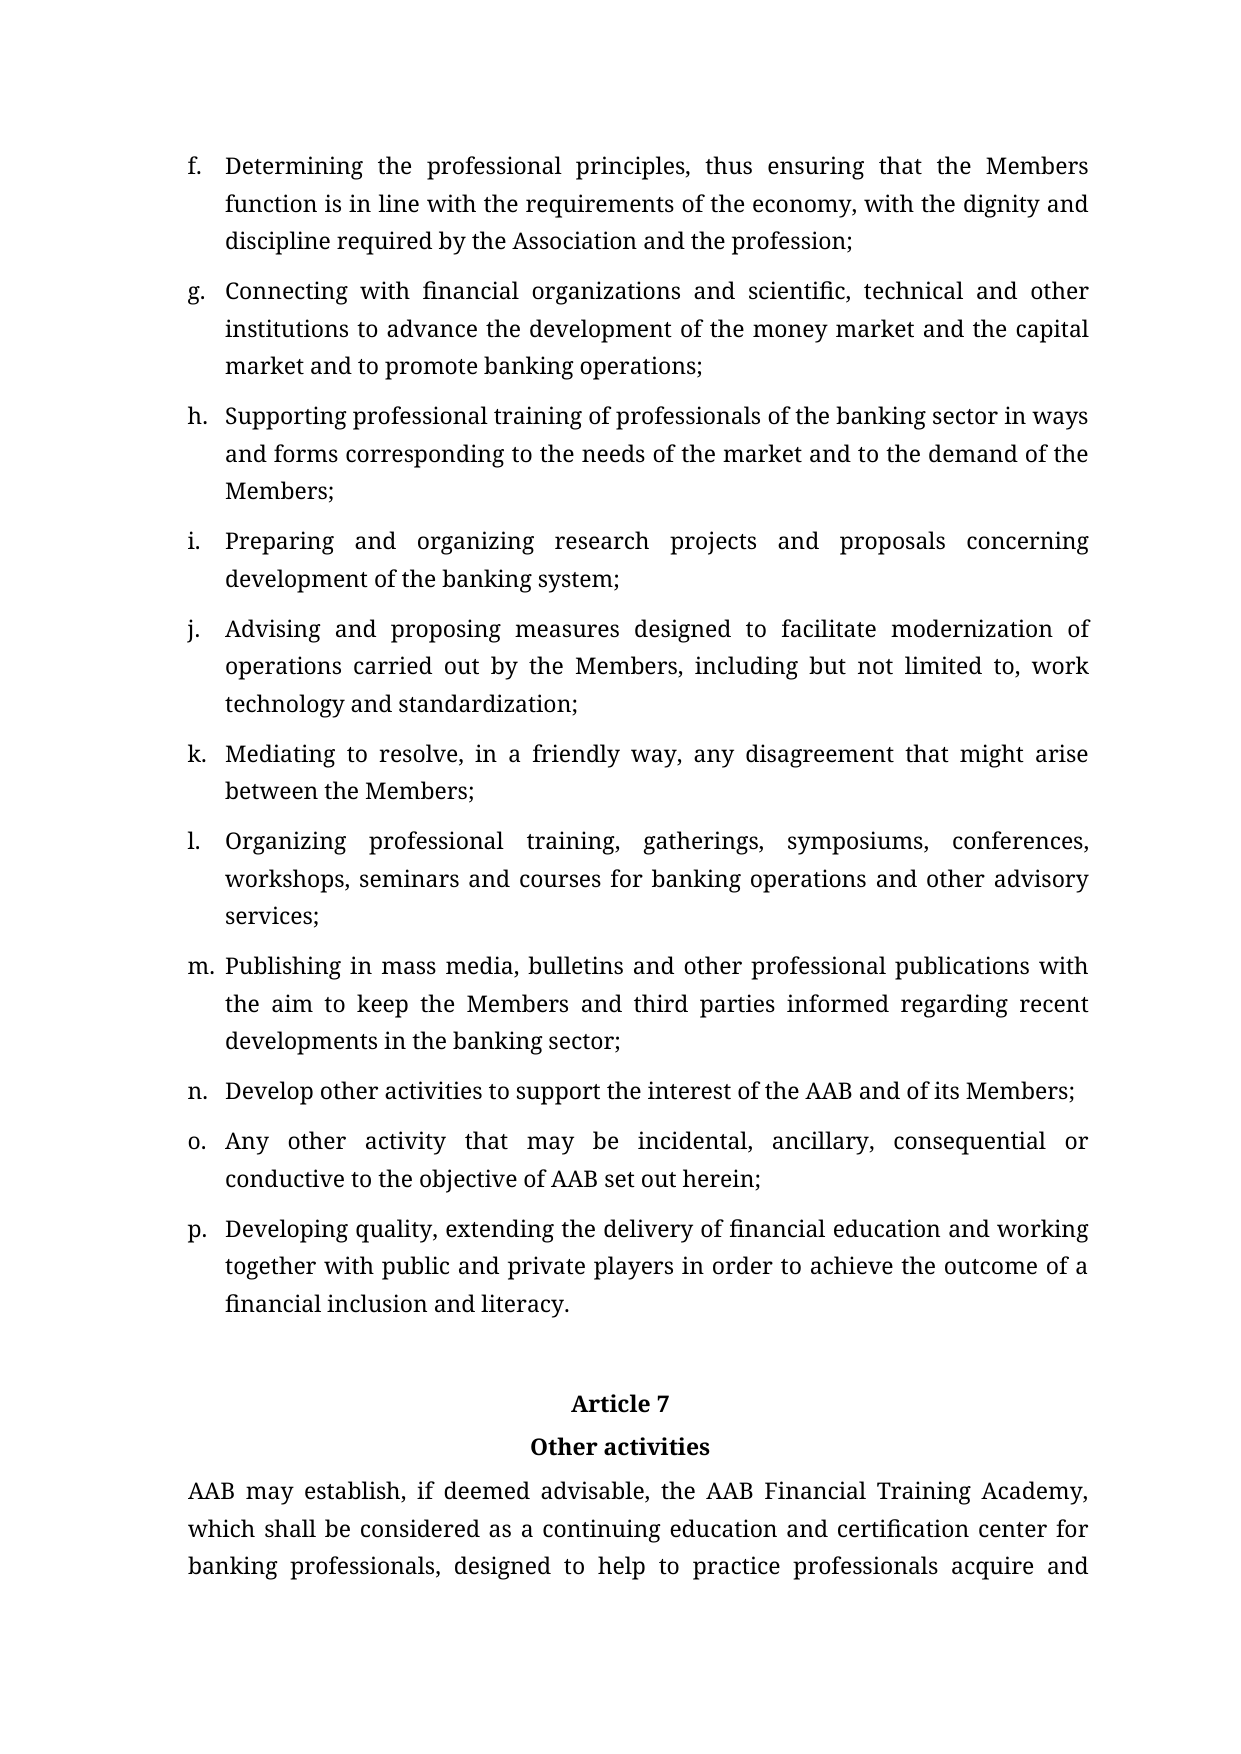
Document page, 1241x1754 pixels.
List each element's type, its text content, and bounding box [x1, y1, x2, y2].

list Organizing professional training, gatherings, symposiums, conferences, workshops, seminars and courses for banking operations and other advisory services; [187, 825, 1090, 931]
list Any other activity that may be incidental, ancillary, consequential or conductive to the objective of AAB set out herein; [187, 1125, 1090, 1194]
list Advising and proposing measures designed to facilitate modernization of operations carried out by the Members, including but not limited to, work technology and standardization; [187, 612, 1090, 719]
text Other activities [150, 1431, 1090, 1462]
list Developing quality, extending the delivery of financial education and working together with public and private players in order to achieve the outcome of a financial inclusion and literacy. [187, 1212, 1090, 1319]
list Mediating to resolve, in a friendly way, any disagreement that might arise between the Members; [187, 737, 1090, 806]
list Publishing in mass media, bulletins and other professional publications with the aim to keep the Members and third parties informed regarding recent developments in the banking sector; [187, 950, 1090, 1056]
list Develop other activities to support the interest of the AAB and of its Members; [187, 1075, 1090, 1106]
list Supporting professional training of professionals of the banking sector in ways and forms corresponding to the needs of the market and to the demand of the Members; [187, 400, 1090, 506]
text Article 7 [150, 1387, 1090, 1419]
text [188, 1475, 1090, 1581]
list Determining the professional principles, thus ensuring that the Members function is in line with the requirements of the economy, with the dignity and discipline required by the Association and the profession; [187, 150, 1090, 256]
list Preparing and organizing research projects and proposals concerning development of the banking system; [187, 525, 1090, 594]
list Connecting with financial organizations and scientific, technical and other institutions to advance the development of the money market and the capital market and to promote banking operations; [187, 275, 1090, 381]
